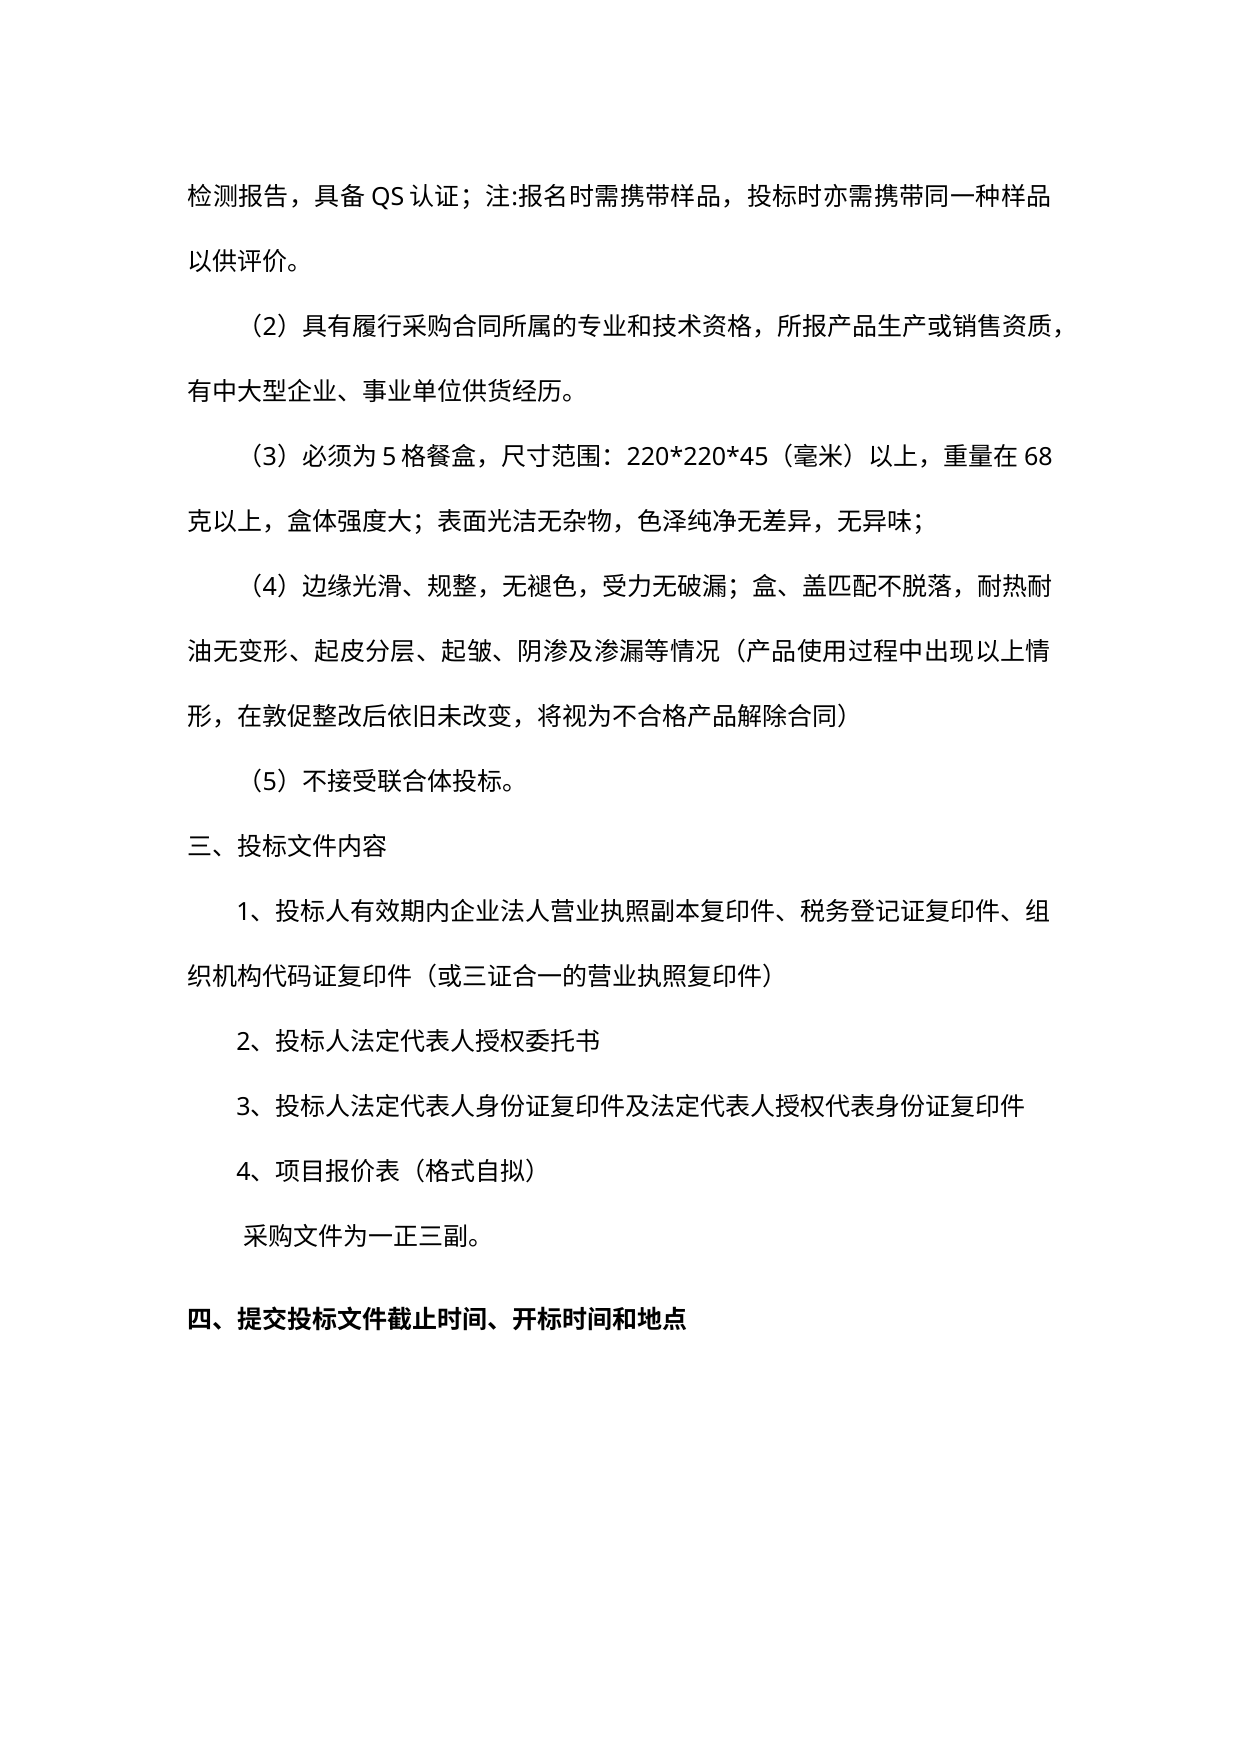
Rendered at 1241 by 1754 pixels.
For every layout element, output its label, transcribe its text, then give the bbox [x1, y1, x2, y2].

text （2）具有履行采购合同所属的专业和技术资格，所报产品生产或销售资质，有中大型企业、事业单位供货经历。 [187, 292, 1053, 422]
text 2、投标人法定代表人授权委托书 [187, 1007, 1053, 1072]
text 三、投标文件内容 [187, 812, 1053, 877]
text （3）必须为5格餐盒，尺寸范围：220*220*45（毫米）以上，重量在68克以上，盒体强度大；表面光洁无杂物，色泽纯净无差异，无异味； [187, 422, 1053, 552]
text 4、项目报价表（格式自拟） [187, 1137, 1053, 1202]
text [187, 162, 1053, 292]
text 3、投标人法定代表人身份证复印件及法定代表人授权代表身份证复印件 [187, 1072, 1053, 1137]
text 1、投标人有效期内企业法人营业执照副本复印件、税务登记证复印件、组织机构代码证复印件（或三证合一的营业执照复印件） [187, 877, 1053, 1007]
text （5）不接受联合体投标。 [187, 747, 1053, 812]
text （4）边缘光滑、规整，无褪色，受力无破漏；盒、盖匹配不脱落，耐热耐油无变形、起皮分层、起皱、阴渗及渗漏等情况（产品使用过程中出现以上情形，在敦促整改后依旧未改变，将视为不合格产品解除合同） [187, 552, 1053, 747]
text 采购文件为一正三副。 [187, 1202, 1053, 1267]
text 四、提交投标文件截止时间、开标时间和地点 [187, 1285, 1053, 1350]
